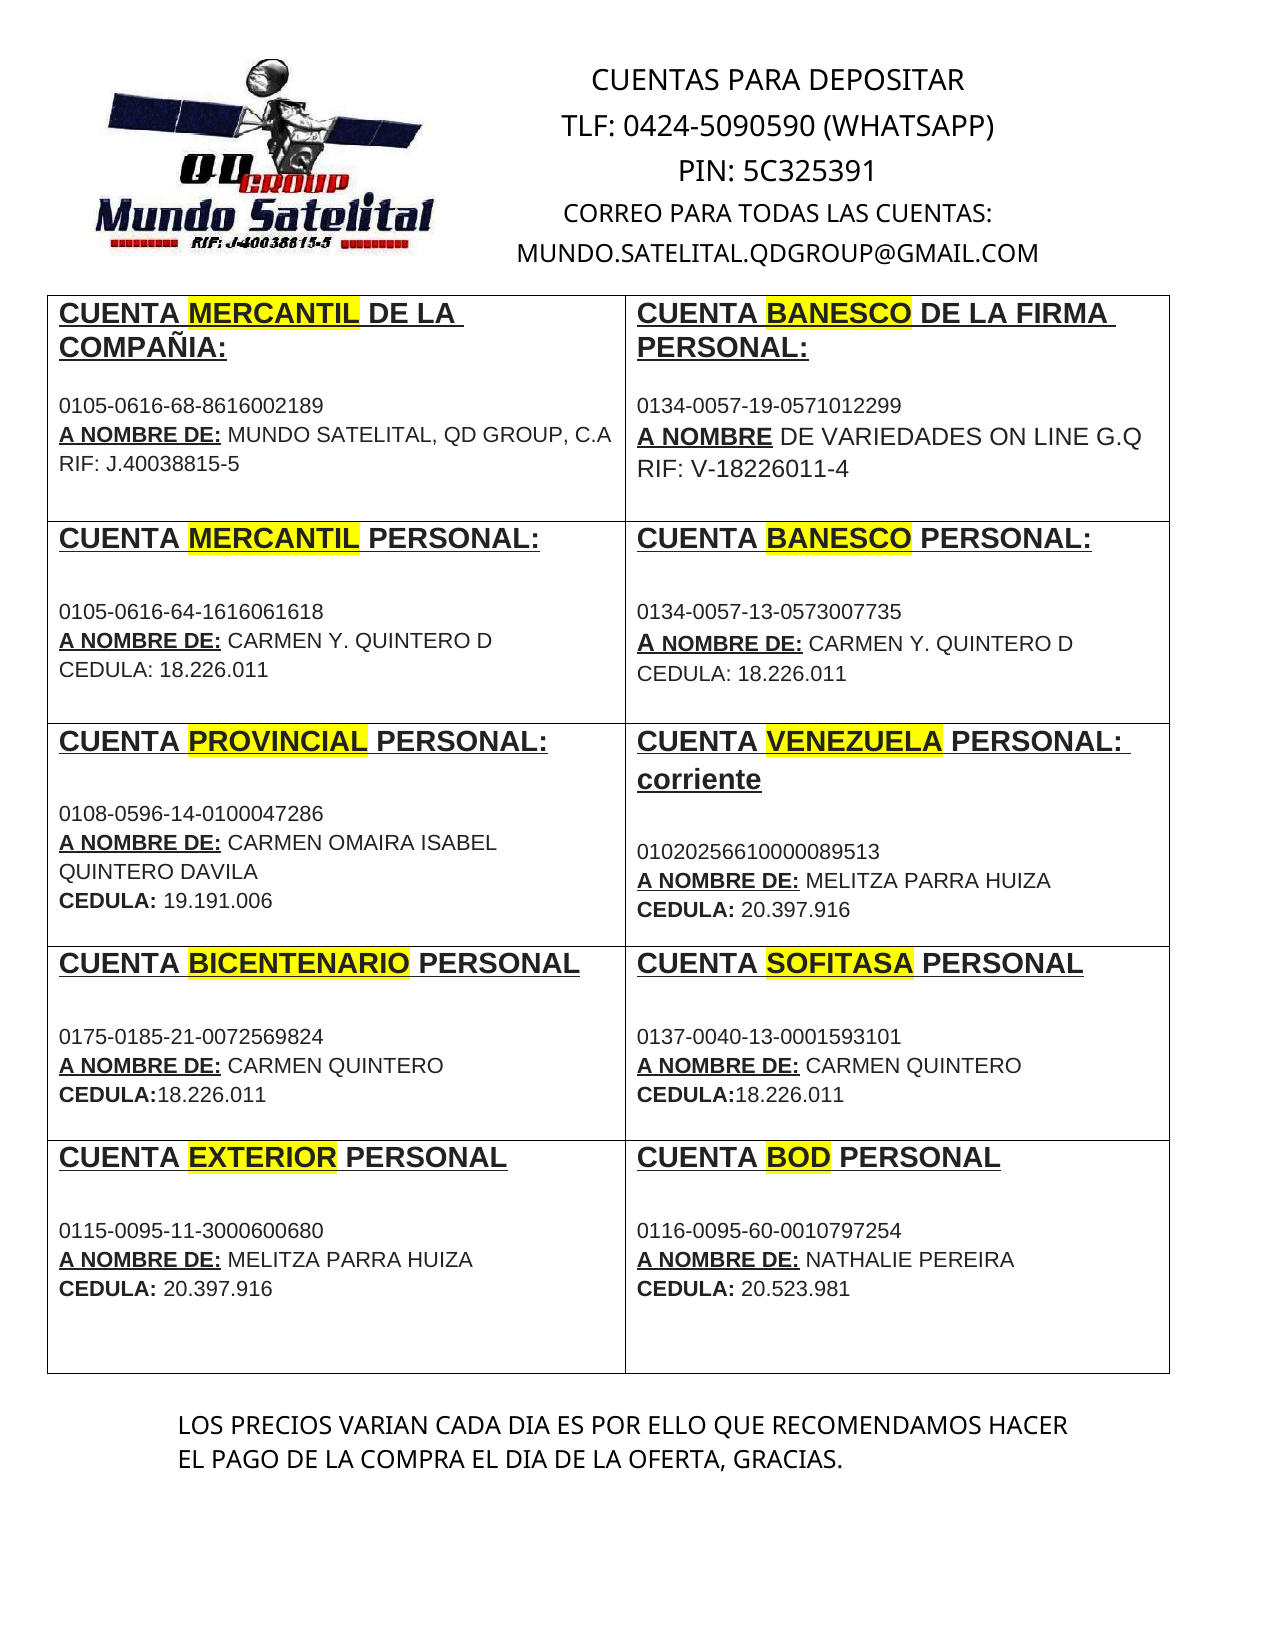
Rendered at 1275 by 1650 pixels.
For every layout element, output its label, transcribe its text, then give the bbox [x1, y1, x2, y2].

text TLF: 0424-5090590 (WHATSAPP) [439, 105, 1098, 144]
text LOS PRECIOS VARIAN CADA DIA ES POR ELLO QUE RECOMENDAMOS HACER EL PAGO DE LA COMPRA EL DIA DE LA OFERTA, GRACIAS. [177, 1407, 1098, 1476]
table_header CUENTA MERCANTIL DE LA COMPAÑIA: 0105-0616-68-8616002189 A NOMBRE DE: MUNDO SATELITAL, QD GROUP, C.A RIF: J.40038815-5 [48, 296, 625, 521]
table_cell CUENTA BANESCO PERSONAL: 0134-0057-13-0573007735 A NOMBRE DE: CARMEN Y. QUINTERO D CEDULA: 18.226.011 [626, 522, 1169, 723]
table_cell CUENTA VENEZUELA PERSONAL: corriente 01020256610000089513 A NOMBRE DE: MELITZA PARRA HUIZA CEDULA: 20.397.916 [626, 724, 1169, 946]
table_cell CUENTA BOD PERSONAL 0116-0095-60-0010797254 A NOMBRE DE: NATHALIE PEREIRA CEDULA: 20.523.981 [626, 1141, 1169, 1372]
table_cell CUENTA PROVINCIAL PERSONAL: 0108-0596-14-0100047286 A NOMBRE DE: CARMEN OMAIRA ISABEL QUINTERO DAVILA CEDULA: 19.191.006 [48, 724, 625, 946]
table_cell CUENTA EXTERIOR PERSONAL 0115-0095-11-3000600680 A NOMBRE DE: MELITZA PARRA HUIZA CEDULA: 20.397.916 [48, 1141, 625, 1372]
text CORREO PARA TODAS LAS CUENTAS: MUNDO.SATELITAL.QDGROUP@GMAIL.COM [177, 196, 1098, 269]
text PIN: 5C325391 [439, 150, 1098, 190]
picture [87, 59, 439, 257]
text CUENTAS PARA DEPOSITAR [439, 59, 1098, 99]
table_cell CUENTA MERCANTIL PERSONAL: 0105-0616-64-1616061618 A NOMBRE DE: CARMEN Y. QUINTERO D CEDULA: 18.226.011 [48, 522, 625, 723]
table_header CUENTA BANESCO DE LA FIRMA PERSONAL: 0134-0057-19-0571012299 A NOMBRE DE VARIEDADES ON LINE G.Q RIF: V-18226011-4 [626, 296, 1169, 521]
table_cell CUENTA SOFITASA PERSONAL 0137-0040-13-0001593101 A NOMBRE DE: CARMEN QUINTERO CEDULA:18.226.011 [626, 947, 1169, 1139]
table_cell CUENTA BICENTENARIO PERSONAL 0175-0185-21-0072569824 A NOMBRE DE: CARMEN QUINTERO CEDULA:18.226.011 [48, 947, 625, 1139]
